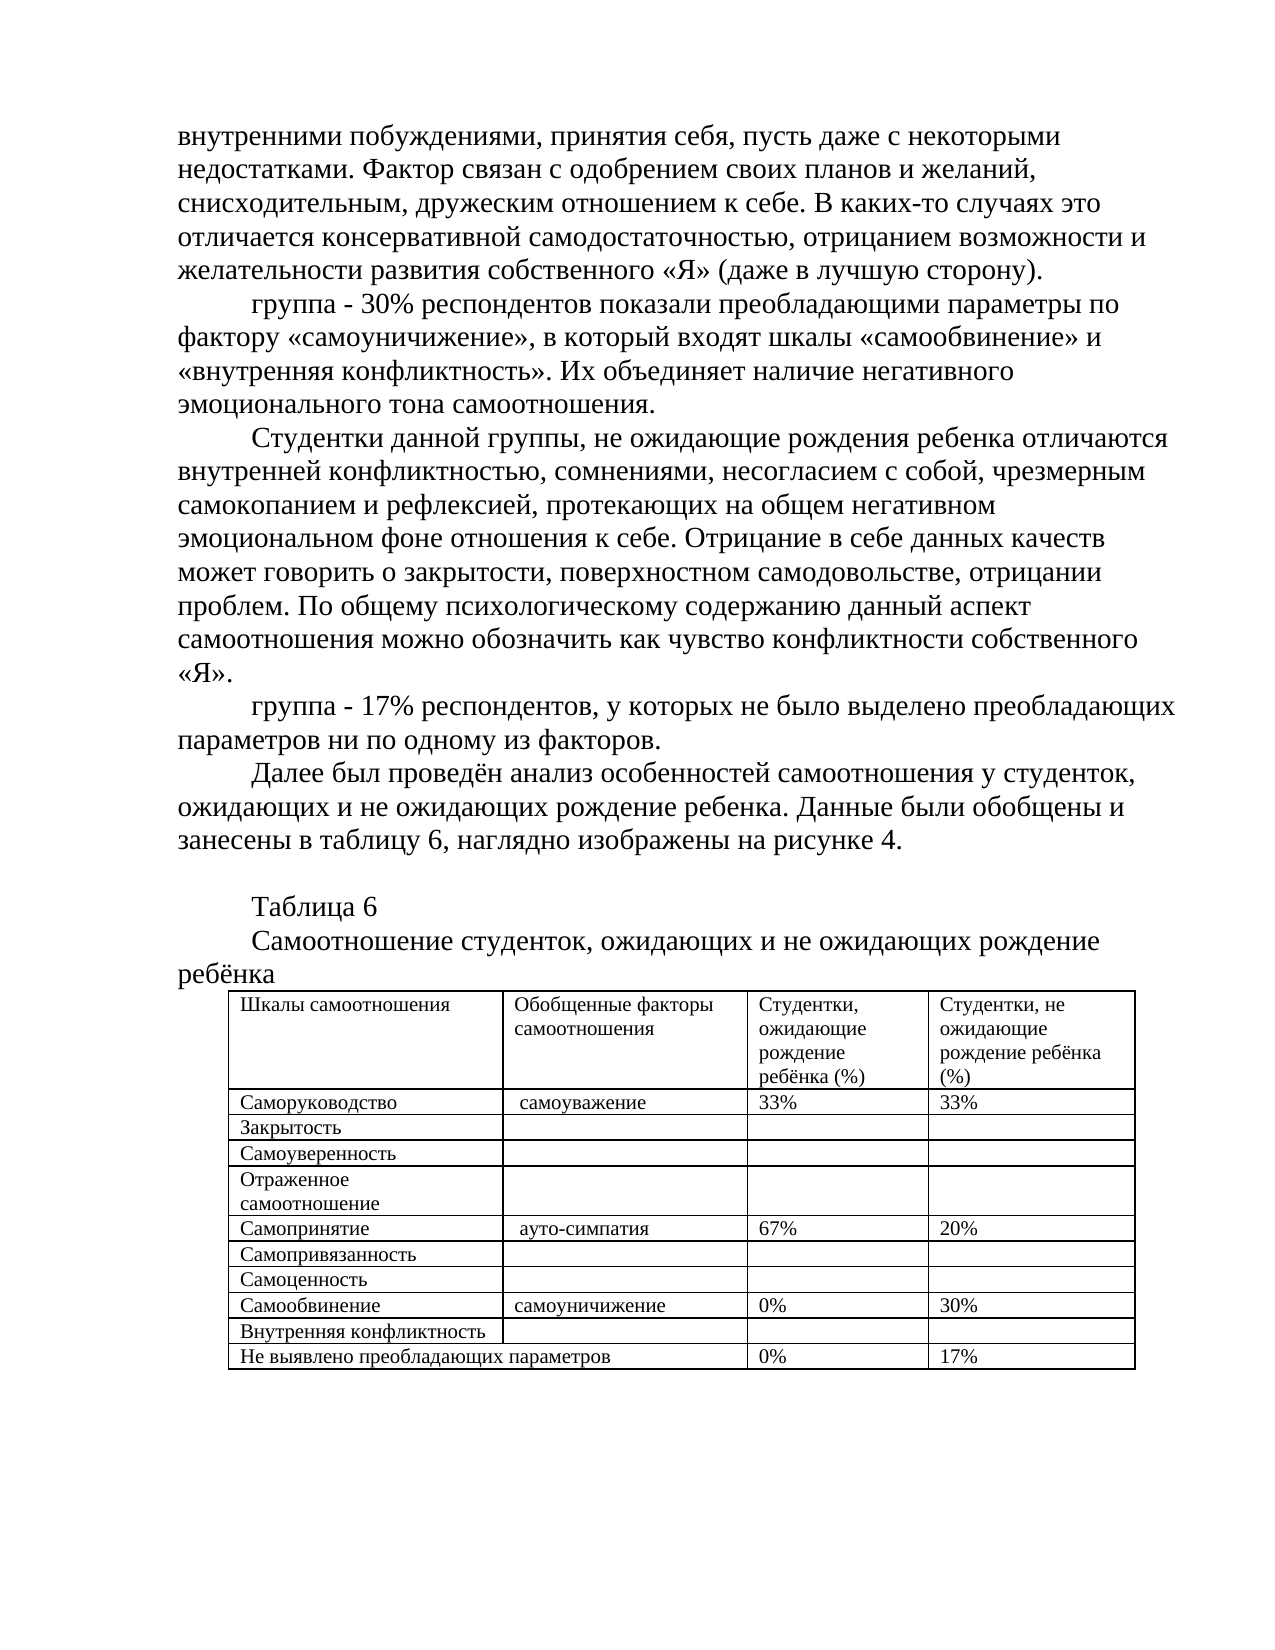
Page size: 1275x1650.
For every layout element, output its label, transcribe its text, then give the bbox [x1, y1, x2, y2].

table_cell самоуважение [504, 1090, 747, 1114]
table_cell Не выявлено преобладающих параметров [229, 1344, 747, 1368]
table_cell 0% [748, 1344, 928, 1368]
table_cell самоуничижение [504, 1293, 747, 1317]
text Самоотношение студенток, ожидающих и не ожидающих рождение ребёнка [177, 923, 1186, 990]
text Таблица 6 [177, 889, 1186, 923]
table_cell [929, 1242, 1134, 1266]
table_header Студентки, ожидающие рождение ребёнка (%) [748, 992, 928, 1088]
table_cell [748, 1242, 928, 1266]
table_cell 0% [748, 1293, 928, 1317]
table_cell [929, 1167, 1134, 1214]
table_cell [748, 1319, 928, 1343]
table_cell Самоуверенность [229, 1141, 502, 1165]
table_cell Самопривязанность [229, 1242, 502, 1266]
table_cell 20% [929, 1216, 1134, 1240]
table_cell Самопринятие [229, 1216, 502, 1240]
table_cell Отраженное самоотношение [229, 1167, 502, 1214]
table_cell 30% [929, 1293, 1134, 1317]
table_cell [504, 1267, 747, 1291]
table_cell 17% [929, 1344, 1134, 1368]
table_cell [748, 1167, 928, 1214]
text Студентки данной группы, не ожидающие рождения ребенка отличаются внутренней конфликтностью, сомнениями, несогласием с собой, чрезмерным самокопанием и рефлексией, протекающих на общем негативном эмоциональном фоне отношения к себе. Отрицание в себе данных качеств может говорить о закрытости, поверхностном самодовольстве, отрицании проблем. По общему психологическому содержанию данный аспект самоотношения можно обозначить как чувство конфликтности собственного «Я». [177, 420, 1186, 688]
table_cell Внутренняя конфликтность [229, 1319, 502, 1343]
table_header Обобщенные факторы самоотношения [504, 992, 747, 1088]
table_cell Самоценность [229, 1267, 502, 1291]
table_cell [504, 1319, 747, 1343]
table_cell 33% [929, 1090, 1134, 1114]
table_cell Закрытость [229, 1115, 502, 1139]
table_cell ауто-симпатия [504, 1216, 747, 1240]
table_cell [504, 1115, 747, 1139]
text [177, 118, 1186, 286]
table_cell [929, 1319, 1134, 1343]
text Далее был проведён анализ особенностей самоотношения у студенток, ожидающих и не ожидающих рождение ребенка. Данные были обобщены и занесены в таблицу 6, наглядно изображены на рисунке 4. [177, 755, 1186, 856]
table_cell [929, 1115, 1134, 1139]
text группа - 17% респондентов, у которых не было выделено преобладающих параметров ни по одному из факторов. [177, 688, 1186, 755]
table_cell [504, 1141, 747, 1165]
table_cell [929, 1267, 1134, 1291]
table_header Студентки, не ожидающие рождение ребёнка (%) [929, 992, 1134, 1088]
table_cell [504, 1242, 747, 1266]
table_header Шкалы самоотношения [229, 992, 502, 1088]
table_cell [748, 1141, 928, 1165]
table_cell [504, 1167, 747, 1214]
text группа - 30% респондентов показали преобладающими параметры по фактору «самоуничижение», в который входят шкалы «самообвинение» и «внутренняя конфликтность». Их объединяет наличие негативного эмоционального тона самоотношения. [177, 286, 1186, 420]
table_cell Саморуководство [229, 1090, 502, 1114]
table_cell 33% [748, 1090, 928, 1114]
table_cell [748, 1115, 928, 1139]
table_cell [929, 1141, 1134, 1165]
table_cell Самообвинение [229, 1293, 502, 1317]
table_cell [748, 1267, 928, 1291]
table_cell 67% [748, 1216, 928, 1240]
